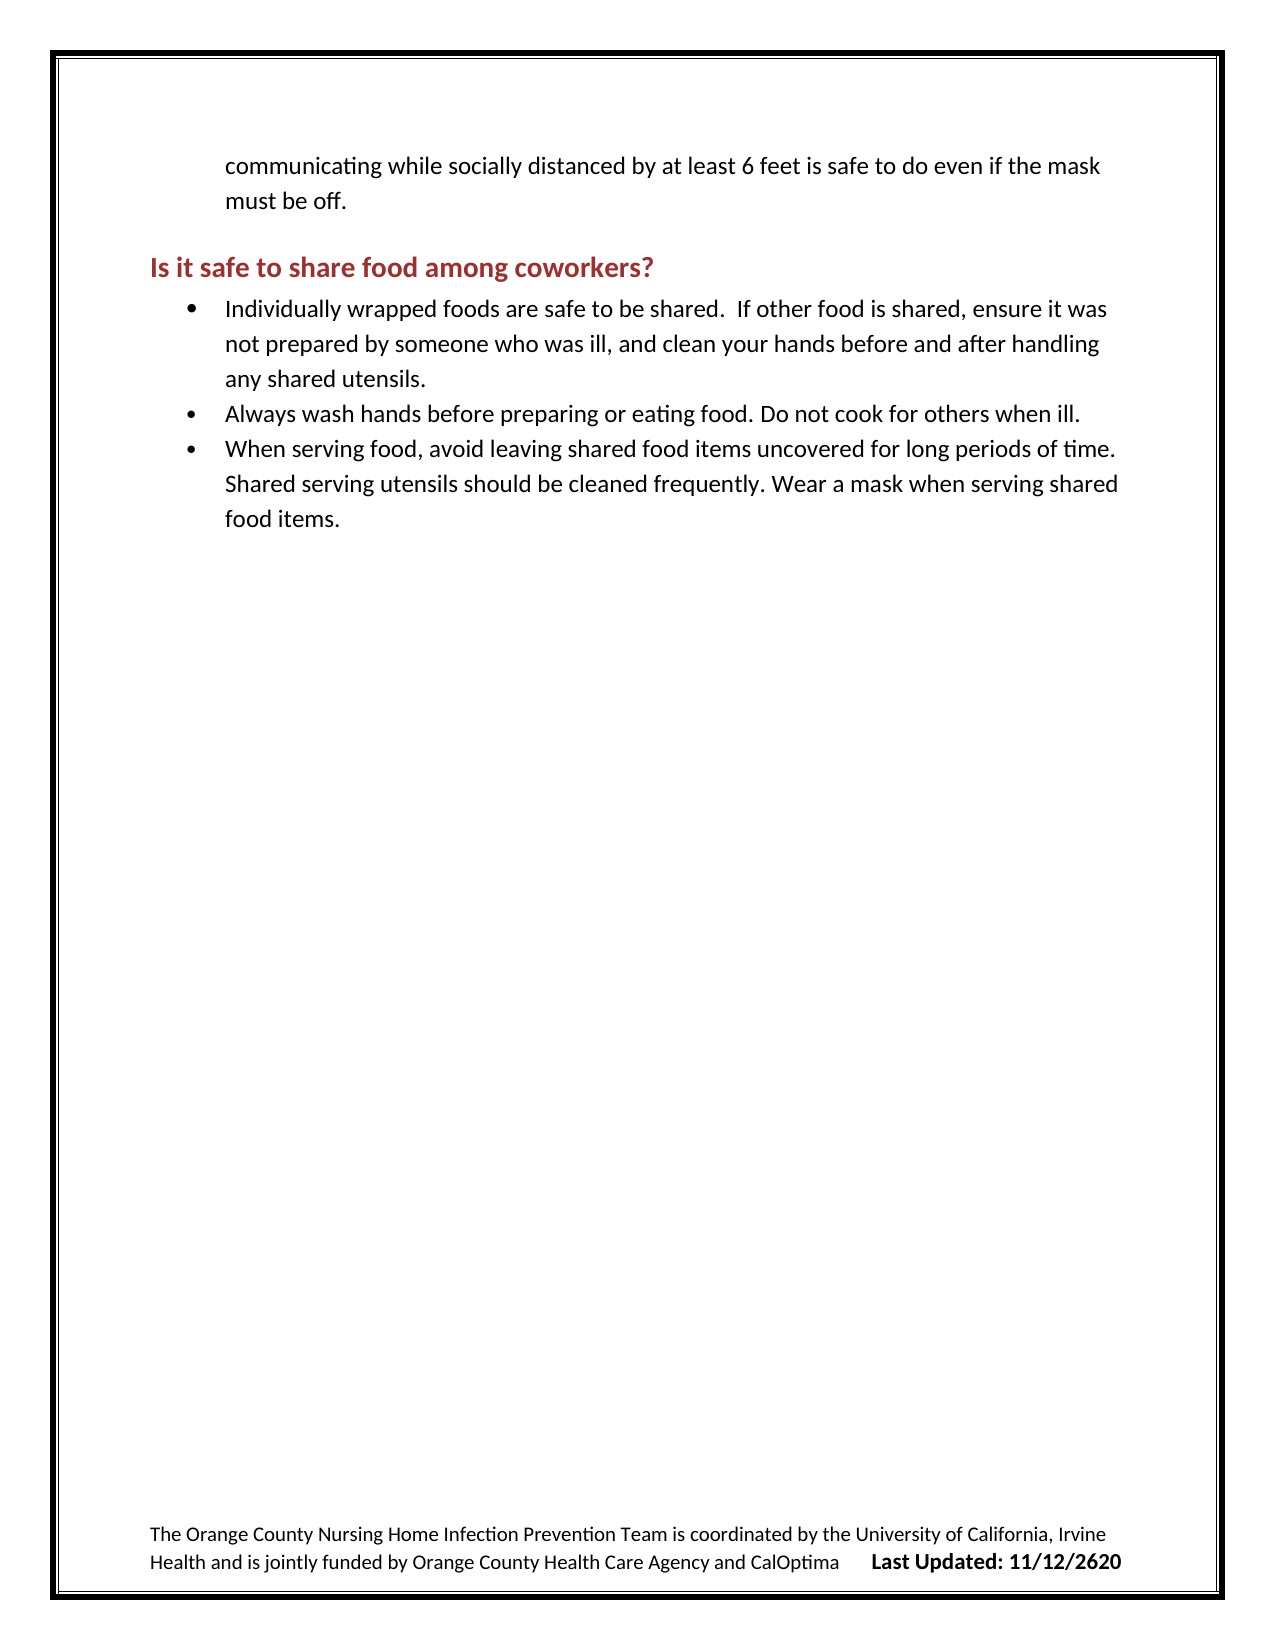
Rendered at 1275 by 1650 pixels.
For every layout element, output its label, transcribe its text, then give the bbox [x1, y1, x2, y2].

list When serving food, avoid leaving shared food items uncovered for long periods of time. Shared serving utensils should be cleaned frequently. Wear a mask when serving shared food items. [187, 434, 1125, 534]
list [187, 150, 1125, 216]
text Is it safe to share food among coworkers? [150, 249, 1125, 284]
list Individually wrapped foods are safe to be shared. If other food is shared, ensure it was not prepared by someone who was ill, and clean your hands before and after handling any shared utensils. [187, 294, 1125, 394]
list Always wash hands before preparing or eating food. Do not cook for others when ill. [187, 399, 1125, 429]
